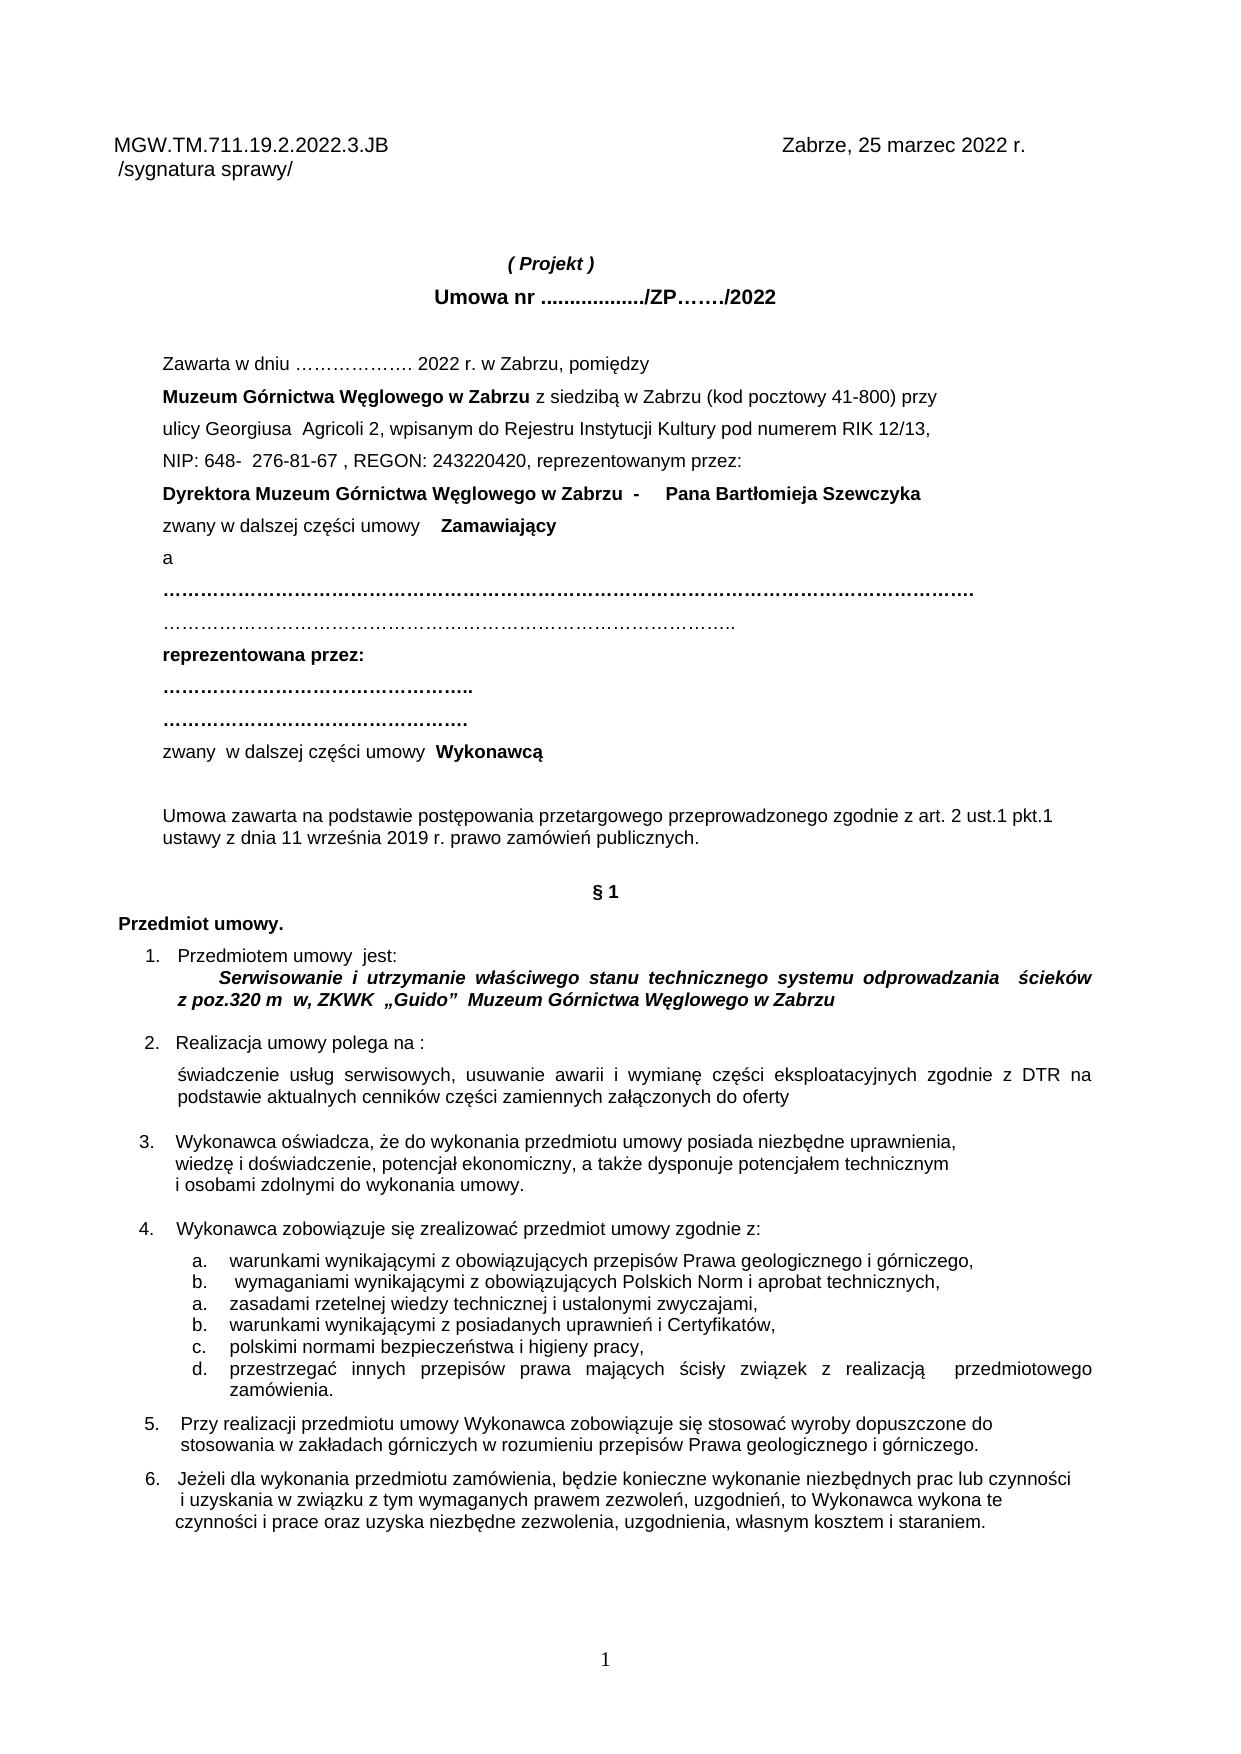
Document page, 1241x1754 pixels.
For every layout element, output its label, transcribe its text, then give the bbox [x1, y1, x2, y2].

text stosowania w zakładach górniczych w rozumieniu przepisów Prawa geologicznego i górniczego. [118, 1434, 1093, 1456]
text 2. Realizacja umowy polega na : [118, 1032, 1093, 1053]
text Zawarta w dniu ………………. 2022 r. w Zabrzu, pomiędzy [148, 353, 1093, 375]
text Umowa nr ................../ZP……./2022 [118, 285, 1093, 309]
text i uzyskania w związku z tym wymaganych prawem zezwoleń, uzgodnień, to Wykonawca wykona te [138, 1489, 1093, 1511]
text wiedzę i doświadczenie, potencjał ekonomiczny, a także dysponuje potencjałem technicznym [118, 1153, 1093, 1174]
list Jeżeli dla wykonania przedmiotu zamówienia, będzie konieczne wykonanie niezbędnych prac lub czynności [145, 1468, 1093, 1489]
text ( Projekt ) [118, 253, 1093, 274]
text Serwisowanie i utrzymanie właściwego stanu technicznego systemu odprowadzania ścieków z poz.320 m w, ZKWK „Guido” Muzeum Górnictwa Węglowego w Zabrzu [133, 967, 1093, 1010]
text ………………………………………….. [148, 676, 1093, 698]
list polskimi normami bezpieczeństwa i higieny pracy, [192, 1336, 1093, 1357]
text Umowa zawarta na podstawie postępowania przetargowego przeprowadzonego zgodnie z art. 2 ust.1 pkt.1 ustawy z dnia 11 września 2019 r. prawo zamówień publicznych. [162, 805, 1093, 848]
list warunkami wynikającymi z obowiązujących przepisów Prawa geologicznego i górniczego, [192, 1249, 1093, 1271]
list Przedmiotem umowy jest: [145, 945, 1093, 967]
text 5. Przy realizacji przedmiotu umowy Wykonawca zobowiązuje się stosować wyroby dopuszczone do [118, 1412, 1093, 1434]
text czynności i prace oraz uzyska niezbędne zezwolenia, uzgodnienia, własnym kosztem i staraniem. [138, 1511, 1093, 1532]
text MGW.TM.711.19.2.2022.3.JB Zabrze, 25 marzec 2022 r. [44, 133, 1093, 157]
text Dyrektora Muzeum Górnictwa Węglowego w Zabrzu - Pana Bartłomieja Szewczyka [148, 482, 1093, 504]
text /sygnatura sprawy/ [118, 157, 1093, 181]
text …………………………………………. [148, 708, 1093, 730]
text ……………………………………………………………………………….. [148, 612, 1093, 633]
text świadczenie usług serwisowych, usuwanie awarii i wymianę części eksploatacyjnych zgodnie z DTR na podstawie aktualnych cenników części zamiennych załączonych do oferty [177, 1064, 1093, 1107]
list wymaganiami wynikającymi z obowiązujących Polskich Norm i aprobat technicznych, [192, 1271, 1093, 1293]
text reprezentowana przez: [148, 644, 1093, 665]
list Wykonawca zobowiązuje się zrealizować przedmiot umowy zgodnie z: [138, 1217, 1093, 1239]
text § 1 [118, 881, 1093, 902]
text …………………………………………………………………………………………………………………. [148, 579, 1093, 601]
text i osobami zdolnymi do wykonania umowy. [118, 1174, 1093, 1196]
text Muzeum Górnictwa Węglowego w Zabrzu z siedzibą w Zabrzu (kod pocztowy 41-800) przy [148, 386, 1093, 407]
text zwany w dalszej części umowy Zamawiający [148, 515, 1093, 536]
text NIP: 648- 276-81-67 , REGON: 243220420, reprezentowanym przez: [148, 450, 1093, 472]
text 3. Wykonawca oświadcza, że do wykonania przedmiotu umowy posiada niezbędne uprawnienia, [118, 1131, 1093, 1153]
text ulicy Georgiusa Agricoli 2, wpisanym do Rejestru Instytucji Kultury pod numerem RIK 12/13, [148, 418, 1093, 439]
list zasadami rzetelnej wiedzy technicznej i ustalonymi zwyczajami, [192, 1293, 1093, 1314]
list warunkami wynikającymi z posiadanych uprawnień i Certyfikatów, [192, 1314, 1093, 1336]
text a [148, 547, 1093, 568]
text zwany w dalszej części umowy Wykonawcą [148, 741, 1093, 762]
text Przedmiot umowy. [118, 913, 1093, 934]
list przestrzegać innych przepisów prawa mających ścisły związek z realizacją przedmiotowego zamówienia. [192, 1357, 1093, 1401]
